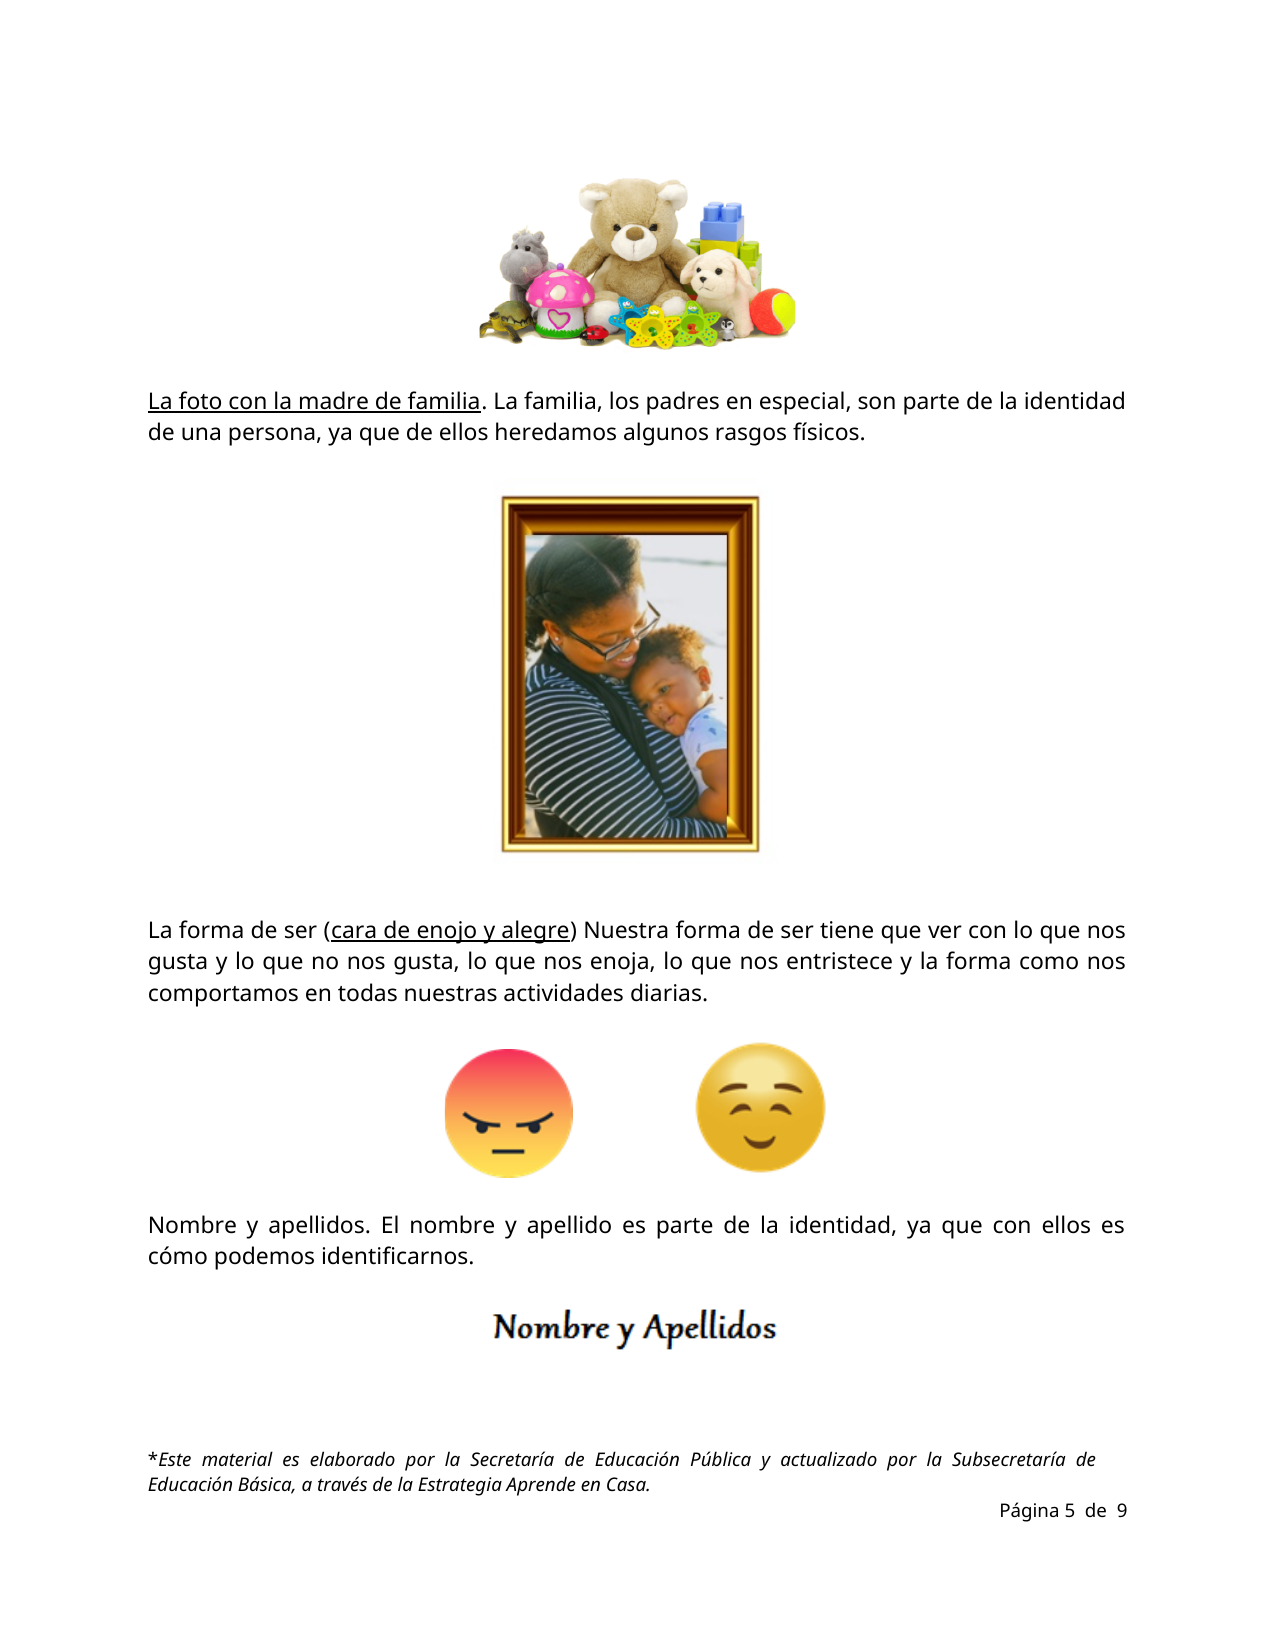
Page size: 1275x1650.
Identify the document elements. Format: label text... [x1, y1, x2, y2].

picture [692, 1039, 831, 1178]
picture [493, 478, 783, 883]
picture [444, 1049, 573, 1178]
list Nombre y apellidos. El nombre y apellido es parte de la identidad, ya que con ellos es cómo podemos identificarnos. [148, 1209, 1127, 1271]
list La foto con la madre de familia. La familia, los padres en especial, son parte de la identidad de una persona, ya que de ellos heredamos algunos rasgos físicos. [148, 385, 1127, 447]
picture [479, 177, 796, 354]
list La forma de ser (cara de enojo y alegre) Nuestra forma de ser tiene que ver con lo que nos gusta y lo que no nos gusta, lo que nos enoja, lo que nos entristece y la forma como nos comportamos en todas nuestras actividades diarias. [148, 914, 1127, 1008]
picture [484, 1302, 791, 1359]
